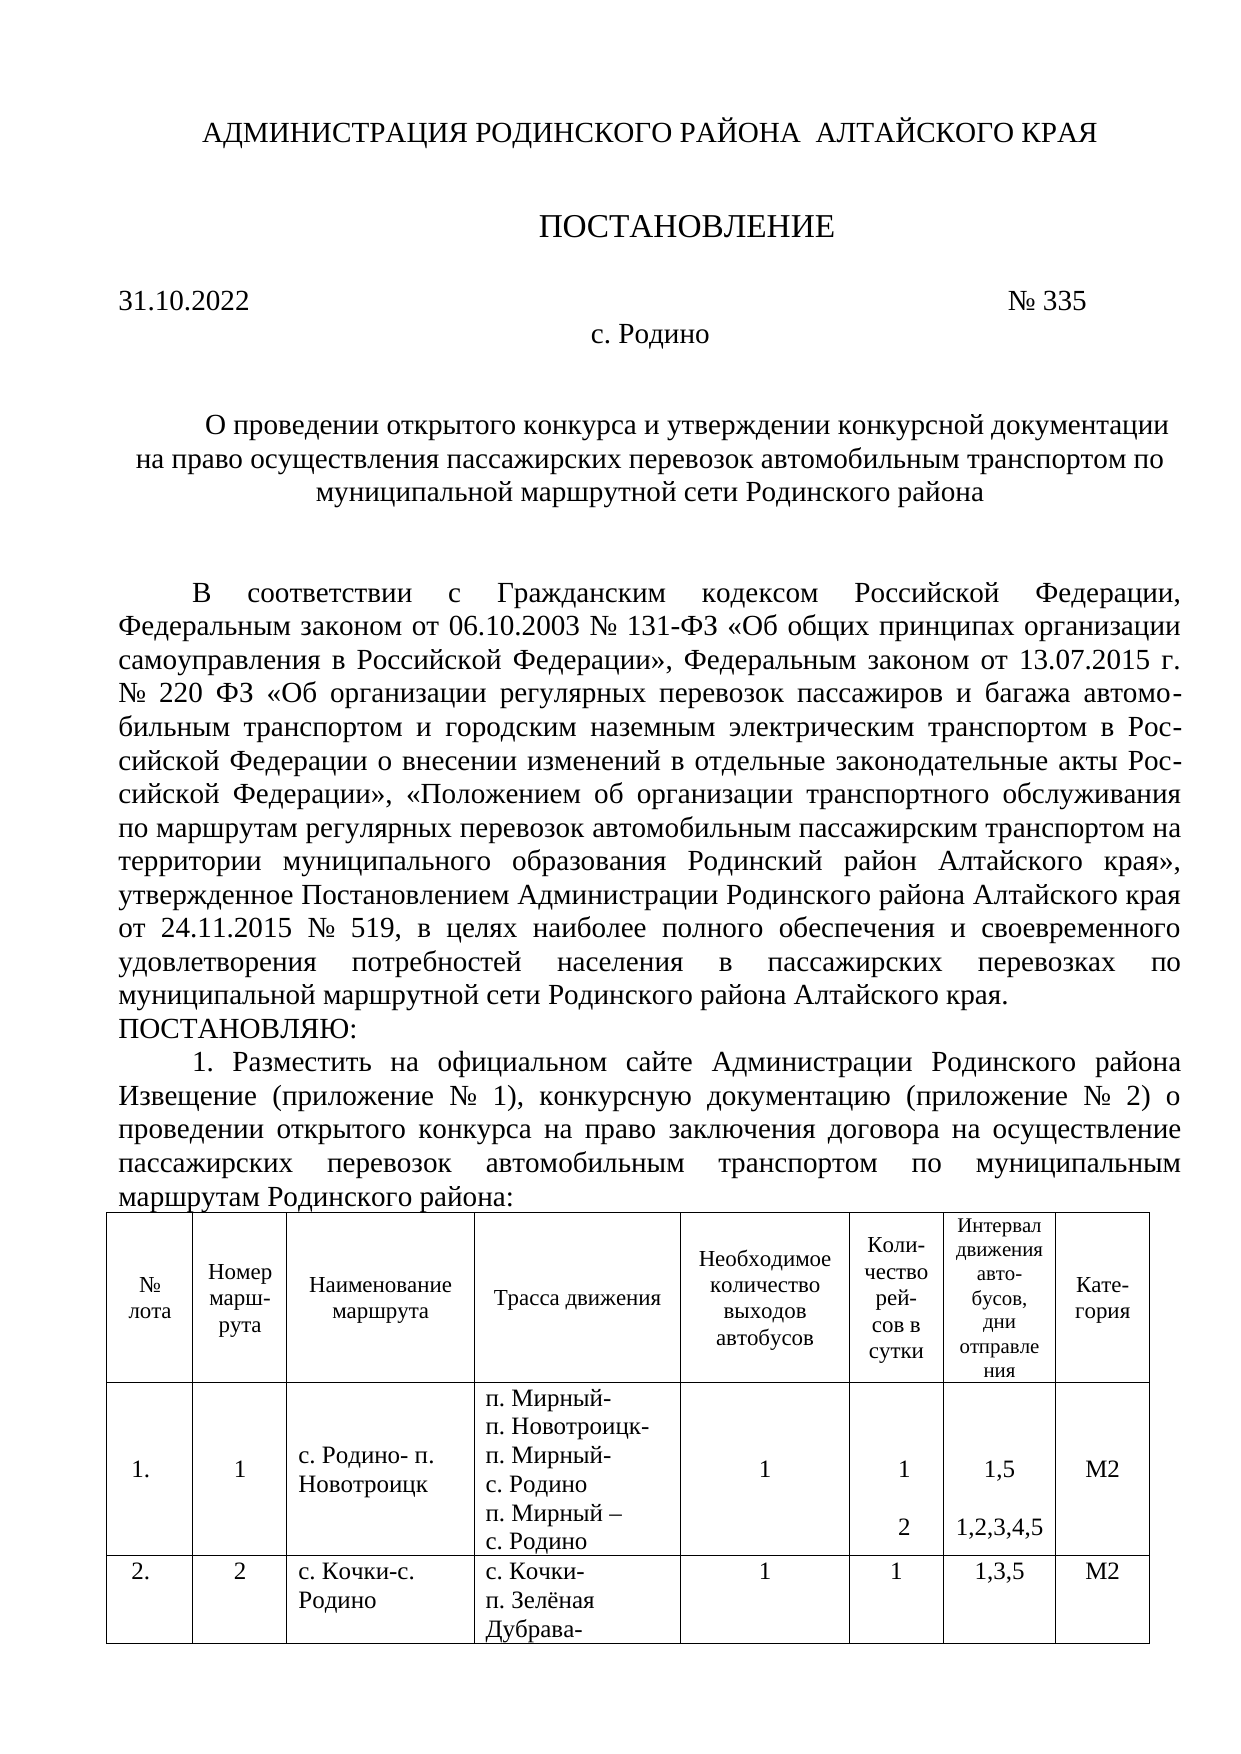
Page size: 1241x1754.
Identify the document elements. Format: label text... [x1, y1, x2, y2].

table_header Необходимое количество выходов автобусов [681, 1213, 849, 1382]
text ПОСТАНОВЛЯЮ: [118, 1011, 1182, 1044]
table_cell 1,3,5 [944, 1556, 1055, 1642]
table_header Кате-гория [1056, 1213, 1149, 1382]
text с. Родино [118, 316, 1182, 350]
text АДМИНИСТРАЦИЯ РОДИНСКОГО РАЙОНА АЛТАЙСКОГО КРАЯ [118, 115, 1182, 148]
table_cell 1,5 1,2,3,4,5 [944, 1383, 1055, 1555]
table_cell 1 [681, 1383, 849, 1555]
table_cell [107, 1556, 192, 1642]
table_cell 1 2 [850, 1383, 943, 1555]
table_header Трасса движения [475, 1213, 680, 1382]
table_cell М2 [1056, 1383, 1149, 1555]
table_cell 1 [681, 1556, 849, 1642]
table_header Номер марш-рута [193, 1213, 286, 1382]
table_header Интервал движения авто-бусов, дни отправления [944, 1213, 1055, 1382]
table_cell с. Кочки-с. Родино [287, 1556, 474, 1642]
table_cell 1 [850, 1556, 943, 1642]
table_cell п. Мирный- п. Новотроицк- п. Мирный- с. Родино п. Мирный – с. Родино [475, 1383, 680, 1555]
text О проведении открытого конкурса и утверждении конкурсной документации на право осуществления пассажирских перевозок автомобильным транспортом по муниципальной маршрутной сети Родинского района [118, 407, 1182, 508]
table_cell 1 [193, 1383, 286, 1555]
text 1. Разместить на официальном сайте Администрации Родинского района Извещение (приложение № 1), конкурсную документацию (приложение № 2) о проведении открытого конкурса на право заключения договора на осуществление пассажирских перевозок автомобильным транспортом по муниципальным маршрутам Родинского района: [118, 1044, 1182, 1212]
text 31.10.2022 № 335 [118, 283, 1182, 316]
table_cell М2 [1056, 1556, 1149, 1642]
text В соответствии с Гражданским кодексом Российской Федерации, Федеральным законом от 06.10.2003 № 131-ФЗ «Об общих принципах организации самоуправления в Российской Федерации», Федеральным законом от 13.07.2015 г. № 220 ФЗ «Об организации регулярных перевозок пассажиров и багажа автомобильным транспортом и городским наземным электрическим транспортом в Российской Федерации о внесении изменений в отдельные законодательные акты Российской Федерации», «Положением об организации транспортного обслуживания по маршрутам регулярных перевозок автомобильным пассажирским транспортом на территории муниципального образования Родинский район Алтайского края», утвержденное Постановлением Администрации Родинского района Алтайского края от 24.11.2015 № 519, в целях наиболее полного обеспечения и своевременного удовлетворения потребностей населения в пассажирских перевозках по муниципальной маршрутной сети Родинского района Алтайского края. [118, 575, 1182, 1011]
table_cell [107, 1383, 192, 1555]
table_header Наименование маршрута [287, 1213, 474, 1382]
text ПОСТАНОВЛЕНИЕ [118, 206, 1182, 244]
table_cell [475, 1556, 680, 1642]
table_cell 2 [193, 1556, 286, 1642]
table_header № лота [107, 1213, 192, 1382]
table_header Коли-чество рей-сов в сутки [850, 1213, 943, 1382]
table_cell с. Родино- п. Новотроицк [287, 1383, 474, 1555]
